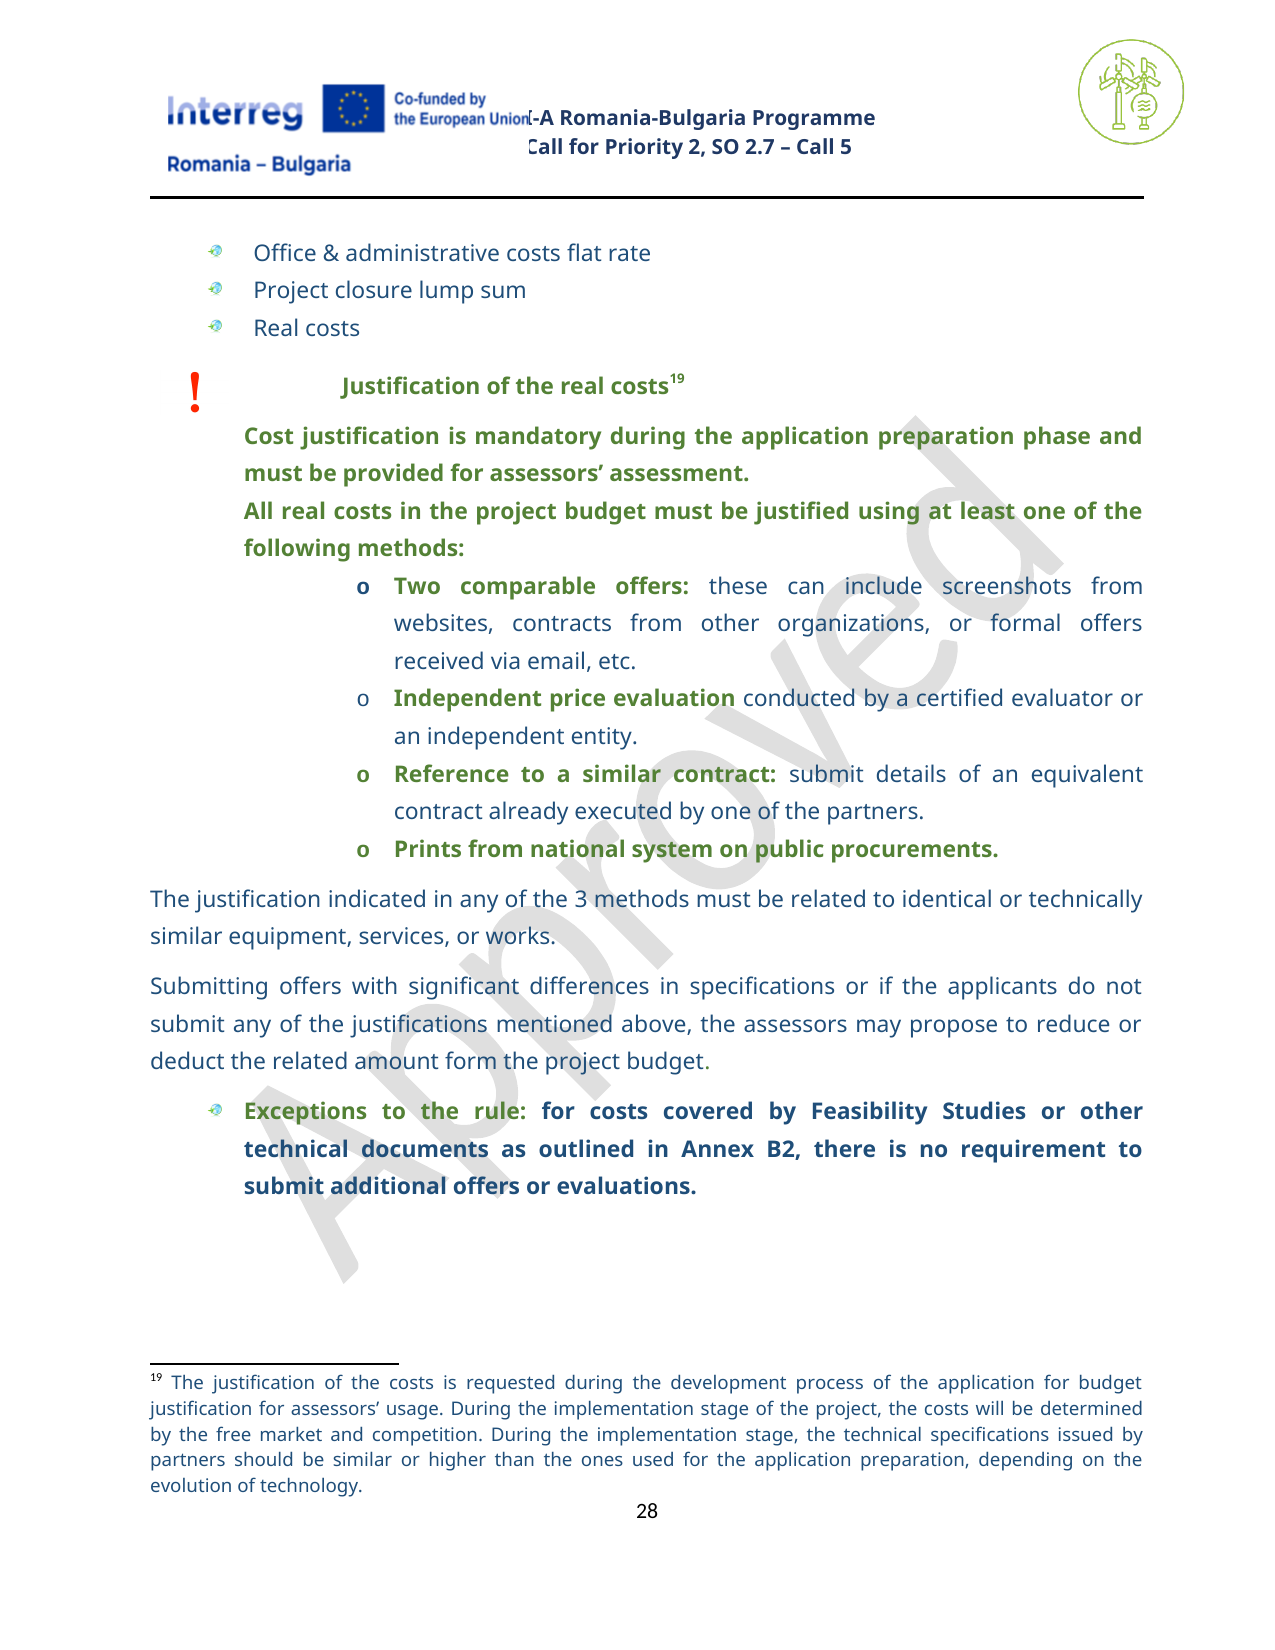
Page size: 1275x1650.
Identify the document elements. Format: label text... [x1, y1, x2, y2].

text The justification indicated in any of the 3 methods must be related to identical or technically similar equipment, services, or works. [150, 883, 1144, 951]
picture [166, 81, 529, 181]
text Submitting offers with significant differences in specifications or if the applicants do not submit any of the justifications mentioned above, the assessors may propose to reduce or deduct the related amount form the project budget. [150, 970, 1144, 1076]
list Two comparable offers: these can include screenshots from websites, contracts from other organizations, or formal offers received via email, etc. [356, 570, 1144, 676]
list Reference to a similar contract: submit details of an equivalent contract already executed by one of the partners. [356, 757, 1144, 826]
picture [207, 281, 222, 299]
list Exceptions to the rule: for costs covered by Feasibility Studies or other technical documents as outlined in Annex B2, there is no requirement to submit additional offers or evaluations. [206, 1095, 1144, 1201]
picture [207, 1103, 222, 1120]
picture [1077, 38, 1185, 145]
list Cost justification is mandatory during the application preparation phase and must be provided for assessors’ assessment. [244, 420, 1144, 488]
list All real costs in the project budget must be justified using at least one of the following methods: [244, 495, 1144, 563]
list Independent price evaluation conducted by a certified evaluator or an independent entity. [356, 682, 1144, 751]
list Real costs [206, 311, 1144, 343]
text Justification of the real costs [244, 370, 1144, 401]
picture [160, 370, 230, 415]
picture [207, 244, 222, 261]
picture [207, 319, 222, 336]
list Office & administrative costs flat rate [206, 236, 1144, 268]
list Prints from national system on public procurements. [356, 833, 1144, 864]
list Project closure lump sum [206, 274, 1144, 305]
